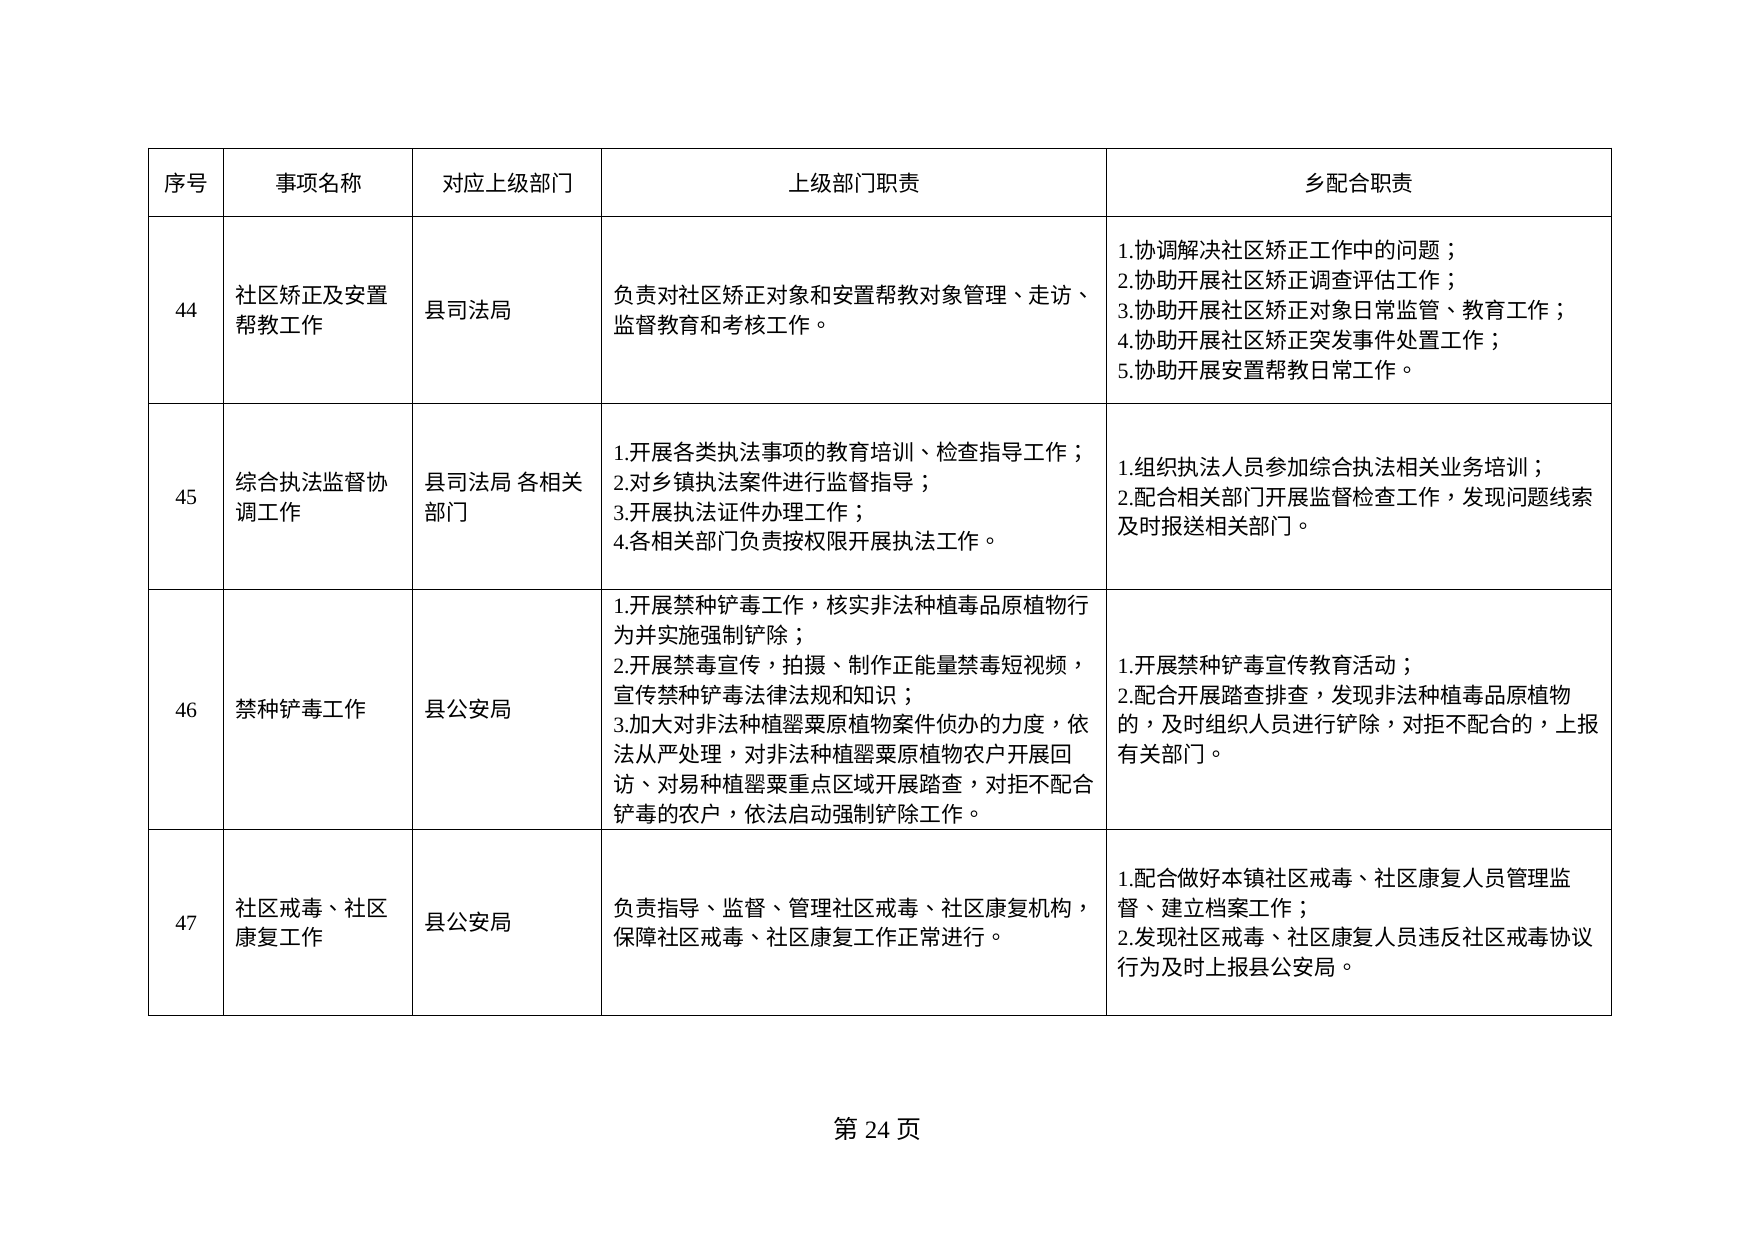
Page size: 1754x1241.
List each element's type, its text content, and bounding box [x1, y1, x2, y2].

table_cell 社区戒毒、社区康复工作 [224, 830, 412, 1015]
table_cell 1.配合做好本镇社区戒毒、社区康复人员管理监督、建立档案工作； 2.发现社区戒毒、社区康复人员违反社区戒毒协议行为及时上报县公安局。 [1107, 830, 1611, 1015]
table_cell 44 [149, 217, 223, 403]
table_cell 社区矫正及安置帮教工作 [224, 217, 412, 403]
table_cell 综合执法监督协调工作 [224, 404, 412, 589]
table_cell 46 [149, 590, 223, 828]
table_cell 1.开展禁种铲毒宣传教育活动； 2.配合开展踏查排查，发现非法种植毒品原植物的，及时组织人员进行铲除，对拒不配合的，上报有关部门。 [1107, 590, 1611, 828]
table_header 序号 [149, 149, 223, 216]
table_header 上级部门职责 [602, 149, 1106, 216]
table_cell 45 [149, 404, 223, 589]
table_cell 1.开展禁种铲毒工作，核实非法种植毒品原植物行为并实施强制铲除； 2.开展禁毒宣传，拍摄、制作正能量禁毒短视频，宣传禁种铲毒法律法规和知识； 3.加大对非法种植罂粟原植物案件侦办的力度，依法从严处理，对非法种植罂粟原植物农户开展回访、对易种植罂粟重点区域开展踏查，对拒不配合铲毒的农户，依法启动强制铲除工作。 [602, 590, 1106, 828]
table_header 乡配合职责 [1107, 149, 1611, 216]
table_cell 1.协调解决社区矫正工作中的问题； 2.协助开展社区矫正调查评估工作； 3.协助开展社区矫正对象日常监管、教育工作； 4.协助开展社区矫正突发事件处置工作； 5.协助开展安置帮教日常工作。 [1107, 217, 1611, 403]
table_cell 禁种铲毒工作 [224, 590, 412, 828]
table_cell 县司法局 各相关部门 [413, 404, 601, 589]
table_cell 47 [149, 830, 223, 1015]
table_cell 县公安局 [413, 590, 601, 828]
table_header 事项名称 [224, 149, 412, 216]
table_cell 负责对社区矫正对象和安置帮教对象管理、走访、监督教育和考核工作。 [602, 217, 1106, 403]
table_cell 1.开展各类执法事项的教育培训、检查指导工作； 2.对乡镇执法案件进行监督指导； 3.开展执法证件办理工作； 4.各相关部门负责按权限开展执法工作。 [602, 404, 1106, 589]
table_cell 县公安局 [413, 830, 601, 1015]
table_cell 县司法局 [413, 217, 601, 403]
table_cell 负责指导、监督、管理社区戒毒、社区康复机构，保障社区戒毒、社区康复工作正常进行。 [602, 830, 1106, 1015]
table_cell 1.组织执法人员参加综合执法相关业务培训； 2.配合相关部门开展监督检查工作，发现问题线索及时报送相关部门。 [1107, 404, 1611, 589]
table_header 对应上级部门 [413, 149, 601, 216]
